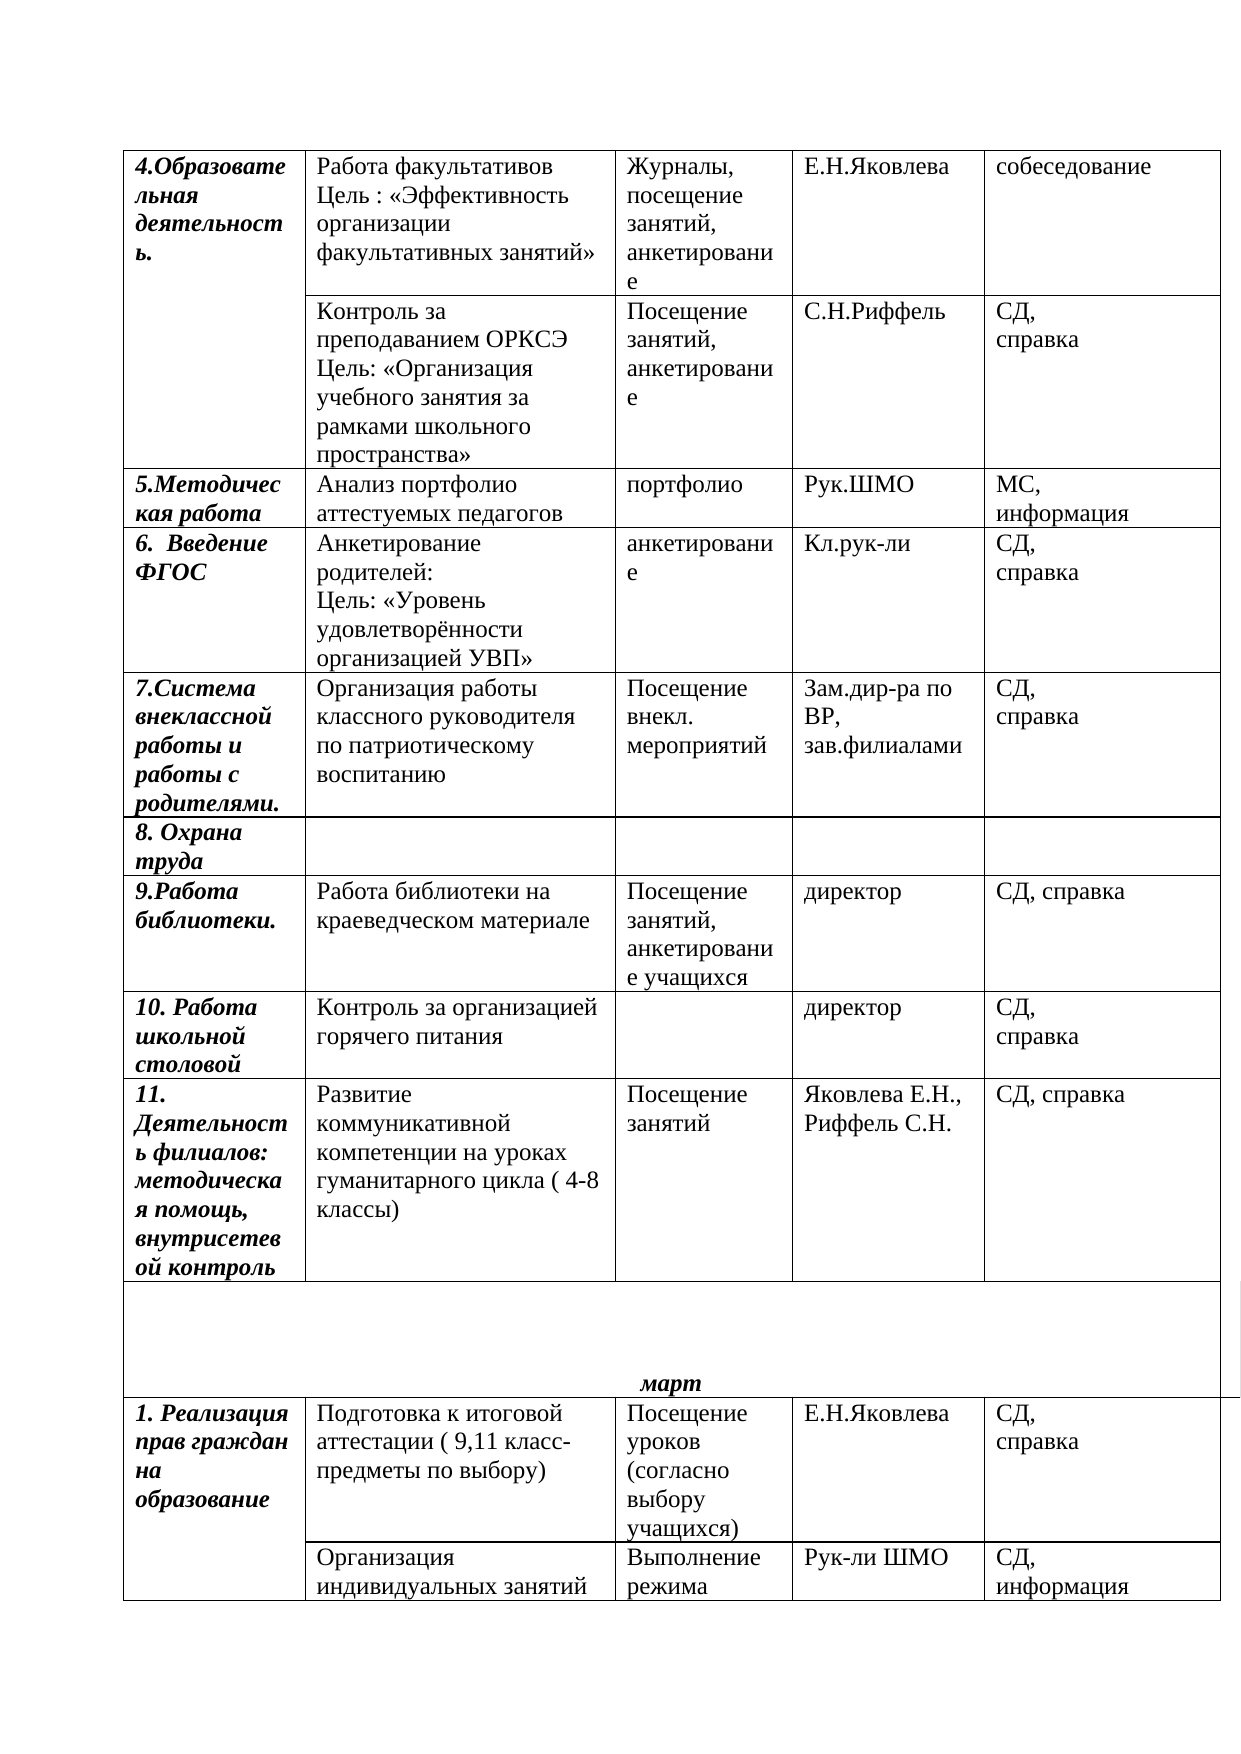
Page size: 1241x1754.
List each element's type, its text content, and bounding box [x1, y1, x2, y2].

table_cell СД, справка [985, 876, 1220, 991]
table_cell 10. Работа школьной столовой [124, 992, 305, 1078]
table_cell Анкетирование родителей: Цель: «Уровень удовлетворённости организацией УВП» [306, 528, 615, 672]
table_cell СД, справка [985, 992, 1220, 1078]
table_cell Рук.ШМО [793, 469, 984, 527]
table_cell собеседование [985, 151, 1220, 295]
table_cell 6. Введение ФГОС [124, 528, 305, 672]
table_cell СД, информация [985, 1543, 1220, 1600]
table_cell Организация работы классного руководителя по патриотическому воспитанию [306, 673, 615, 816]
table_cell 8. Охрана труда [124, 818, 305, 875]
table_cell 7.Система внеклассной работы и работы с родителями. [124, 673, 305, 816]
table_cell Рук-ли ШМО [793, 1543, 984, 1600]
table_cell директор [793, 992, 984, 1078]
table_cell директор [793, 876, 984, 991]
table_cell Е.Н.Яковлева [793, 1398, 984, 1541]
table_cell анкетирование [616, 528, 792, 672]
table_cell [985, 818, 1220, 875]
table_cell СД, справка [985, 528, 1220, 672]
table_cell Кл.рук-ли [793, 528, 984, 672]
table_cell портфолио [616, 469, 792, 527]
table_cell Журналы, посещение занятий, анкетирование [616, 151, 792, 295]
table_cell СД, справка [985, 1398, 1220, 1541]
table_cell Подготовка к итоговой аттестации ( 9,11 класс- предметы по выбору) [306, 1398, 615, 1541]
table_cell [793, 818, 984, 875]
table_cell Посещение внекл. мероприятий [616, 673, 792, 816]
table_cell Посещение уроков (согласно выбору учащихся) [616, 1398, 792, 1541]
table_cell СД, справка [985, 296, 1220, 468]
table_cell 11. Деятельность филиалов: методическая помощь, внутрисетевой контроль [124, 1079, 305, 1281]
table_cell [616, 992, 792, 1078]
table_cell [616, 818, 792, 875]
table_cell Анализ портфолио аттестуемых педагогов [306, 469, 615, 527]
table_cell Работа факультативов Цель : «Эффективность организации факультативных занятий» [306, 151, 615, 295]
table_cell Работа библиотеки на краеведческом материале [306, 876, 615, 991]
table_cell СД, справка [985, 673, 1220, 816]
table_cell 1. Реализация прав граждан на образование [124, 1398, 305, 1600]
table_cell СД, справка [985, 1079, 1220, 1281]
table_cell Посещение занятий, анкетирование [616, 296, 792, 468]
table_cell Контроль за преподаванием ОРКСЭ Цель: «Организация учебного занятия за рамками школьного пространства» [306, 296, 615, 468]
table_cell Зам.дир-ра по ВР, зав.филиалами [793, 673, 984, 816]
table_cell Развитие коммуникативной компетенции на уроках гуманитарного цикла ( 4-8 классы) [306, 1079, 615, 1281]
table_cell С.Н.Риффель [793, 296, 984, 468]
table_cell [1221, 1281, 1240, 1397]
table_cell 5.Методическая работа [124, 469, 305, 527]
table_cell Выполнение режима работы кабинетов [616, 1543, 792, 1600]
table_cell Е.Н.Яковлева [793, 151, 984, 295]
table_cell Яковлева Е.Н., Риффель С.Н. [793, 1079, 984, 1281]
table_cell Посещение занятий [616, 1079, 792, 1281]
table_cell март [124, 1282, 1220, 1397]
table_cell 9.Работа библиотеки. [124, 876, 305, 991]
table_cell Посещение занятий, анкетирование учащихся [616, 876, 792, 991]
table_cell МС, информация [985, 469, 1220, 527]
table_cell Контроль за организацией горячего питания [306, 992, 615, 1078]
table_cell 4.Образовательная деятельность. [124, 151, 305, 468]
table_cell Организация индивидуальных занятий со слабоуспевающими учащимися [306, 1543, 615, 1600]
table_cell [306, 818, 615, 875]
